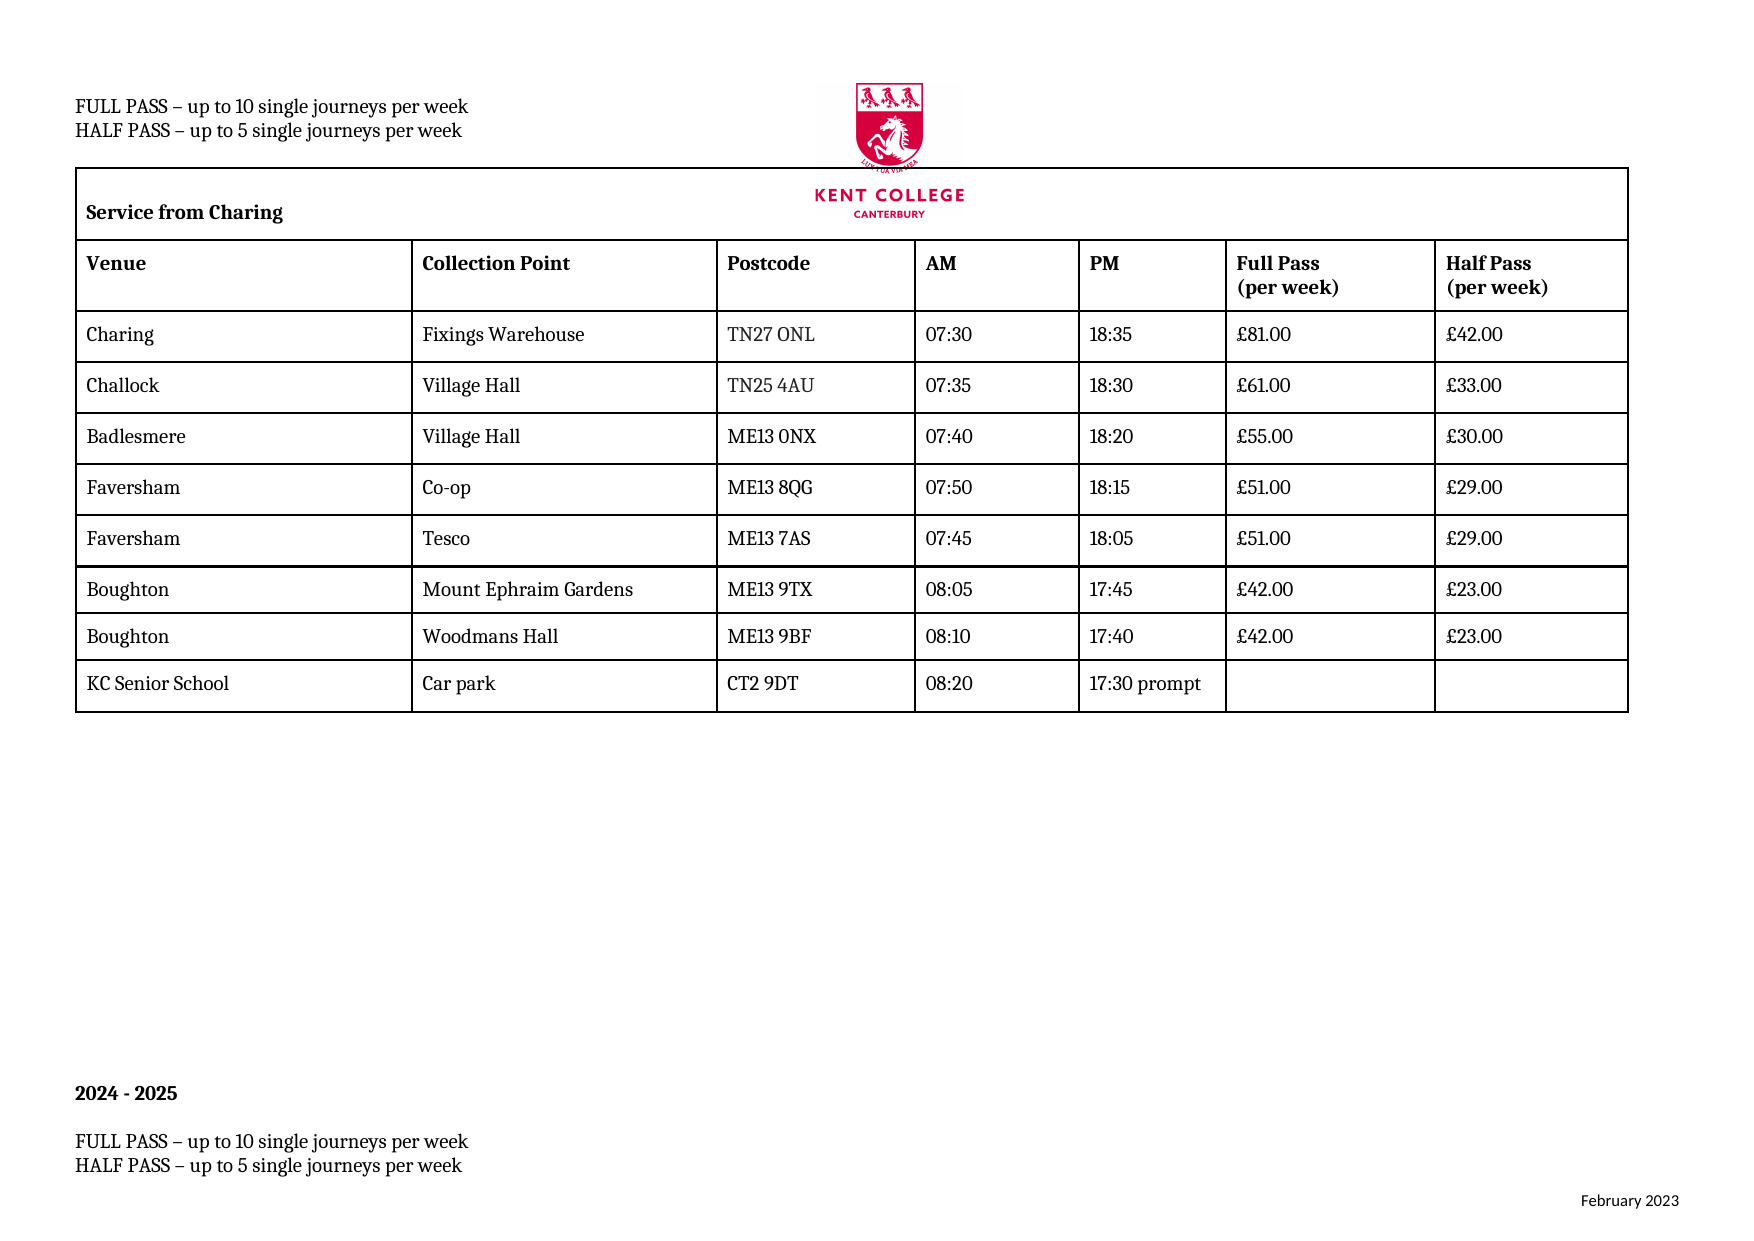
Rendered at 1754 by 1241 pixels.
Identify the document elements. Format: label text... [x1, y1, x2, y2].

table_cell ME13 8QG [718, 465, 914, 514]
table_cell Faversham [77, 465, 411, 514]
table_cell [1227, 661, 1434, 711]
table_cell TN27 ONL [718, 312, 914, 361]
table_cell 17:40 [1080, 614, 1225, 659]
table_cell Co-op [413, 465, 716, 514]
table_cell £29.00 [1436, 516, 1627, 565]
table_cell £55.00 [1227, 414, 1434, 463]
table_cell Tesco [413, 516, 716, 565]
table_cell ME13 9TX [718, 568, 914, 612]
table_cell ME13 0NX [718, 414, 914, 463]
table_cell Charing [77, 312, 411, 361]
table_cell TN25 4AU [718, 363, 914, 412]
table_cell Full Pass (per week) [1227, 241, 1434, 310]
table_cell 17:45 [1080, 568, 1225, 612]
table_cell Boughton [77, 568, 411, 612]
table_cell Venue [77, 241, 411, 310]
table_cell £51.00 [1227, 516, 1434, 565]
table_cell £30.00 [1436, 414, 1627, 463]
table_cell 08:10 [916, 614, 1078, 659]
table_cell £23.00 [1436, 614, 1627, 659]
table_cell £42.00 [1227, 568, 1434, 612]
text FULL PASS – up to 10 single journeys per week [75, 1130, 1679, 1154]
table_cell 18:30 [1080, 363, 1225, 412]
table_cell CT2 9DT [718, 661, 914, 711]
table_header Service from Charing [77, 169, 1627, 239]
table_cell £51.00 [1227, 465, 1434, 514]
table_cell Village Hall [413, 414, 716, 463]
table_cell Half Pass (per week) [1436, 241, 1627, 310]
table_cell Mount Ephraim Gardens [413, 568, 716, 612]
table_cell Woodmans Hall [413, 614, 716, 659]
table_cell Challock [77, 363, 411, 412]
table_cell 07:50 [916, 465, 1078, 514]
table_cell ME13 7AS [718, 516, 914, 565]
table_cell £42.00 [1227, 614, 1434, 659]
table_cell ME13 9BF [718, 614, 914, 659]
table_cell 18:05 [1080, 516, 1225, 565]
table_cell 17:30 prompt [1080, 661, 1225, 711]
table_cell Badlesmere [77, 414, 411, 463]
table_cell [1436, 661, 1627, 711]
table_cell £23.00 [1436, 568, 1627, 612]
text HALF PASS – up to 5 single journeys per week [75, 1154, 1679, 1178]
table_cell 08:05 [916, 568, 1078, 612]
table_cell 18:15 [1080, 465, 1225, 514]
table_cell 18:20 [1080, 414, 1225, 463]
text HALF PASS – up to 5 single journeys per week [75, 119, 1679, 143]
table_cell Car park [413, 661, 716, 711]
table_cell AM [916, 241, 1078, 310]
table_cell Collection Point [413, 241, 716, 310]
table_cell £29.00 [1436, 465, 1627, 514]
table_cell 07:35 [916, 363, 1078, 412]
table_cell Postcode [718, 241, 914, 310]
table_cell Fixings Warehouse [413, 312, 716, 361]
table_cell KC Senior School [77, 661, 411, 711]
table_cell 07:30 [916, 312, 1078, 361]
table_cell Faversham [77, 516, 411, 565]
table_cell £33.00 [1436, 363, 1627, 412]
table_cell Boughton [77, 614, 411, 659]
picture [815, 83, 964, 95]
table_cell 07:45 [916, 516, 1078, 565]
picture [815, 143, 964, 167]
table_cell PM [1080, 241, 1225, 310]
table_cell 08:20 [916, 661, 1078, 711]
table_cell 07:40 [916, 414, 1078, 463]
table_cell Village Hall [413, 363, 716, 412]
text 2024 - 2025 [75, 1082, 1679, 1106]
table_cell £61.00 [1227, 363, 1434, 412]
table_cell 18:35 [1080, 312, 1225, 361]
table_cell £42.00 [1436, 312, 1627, 361]
text FULL PASS – up to 10 single journeys per week [75, 95, 1679, 119]
table_cell £81.00 [1227, 312, 1434, 361]
